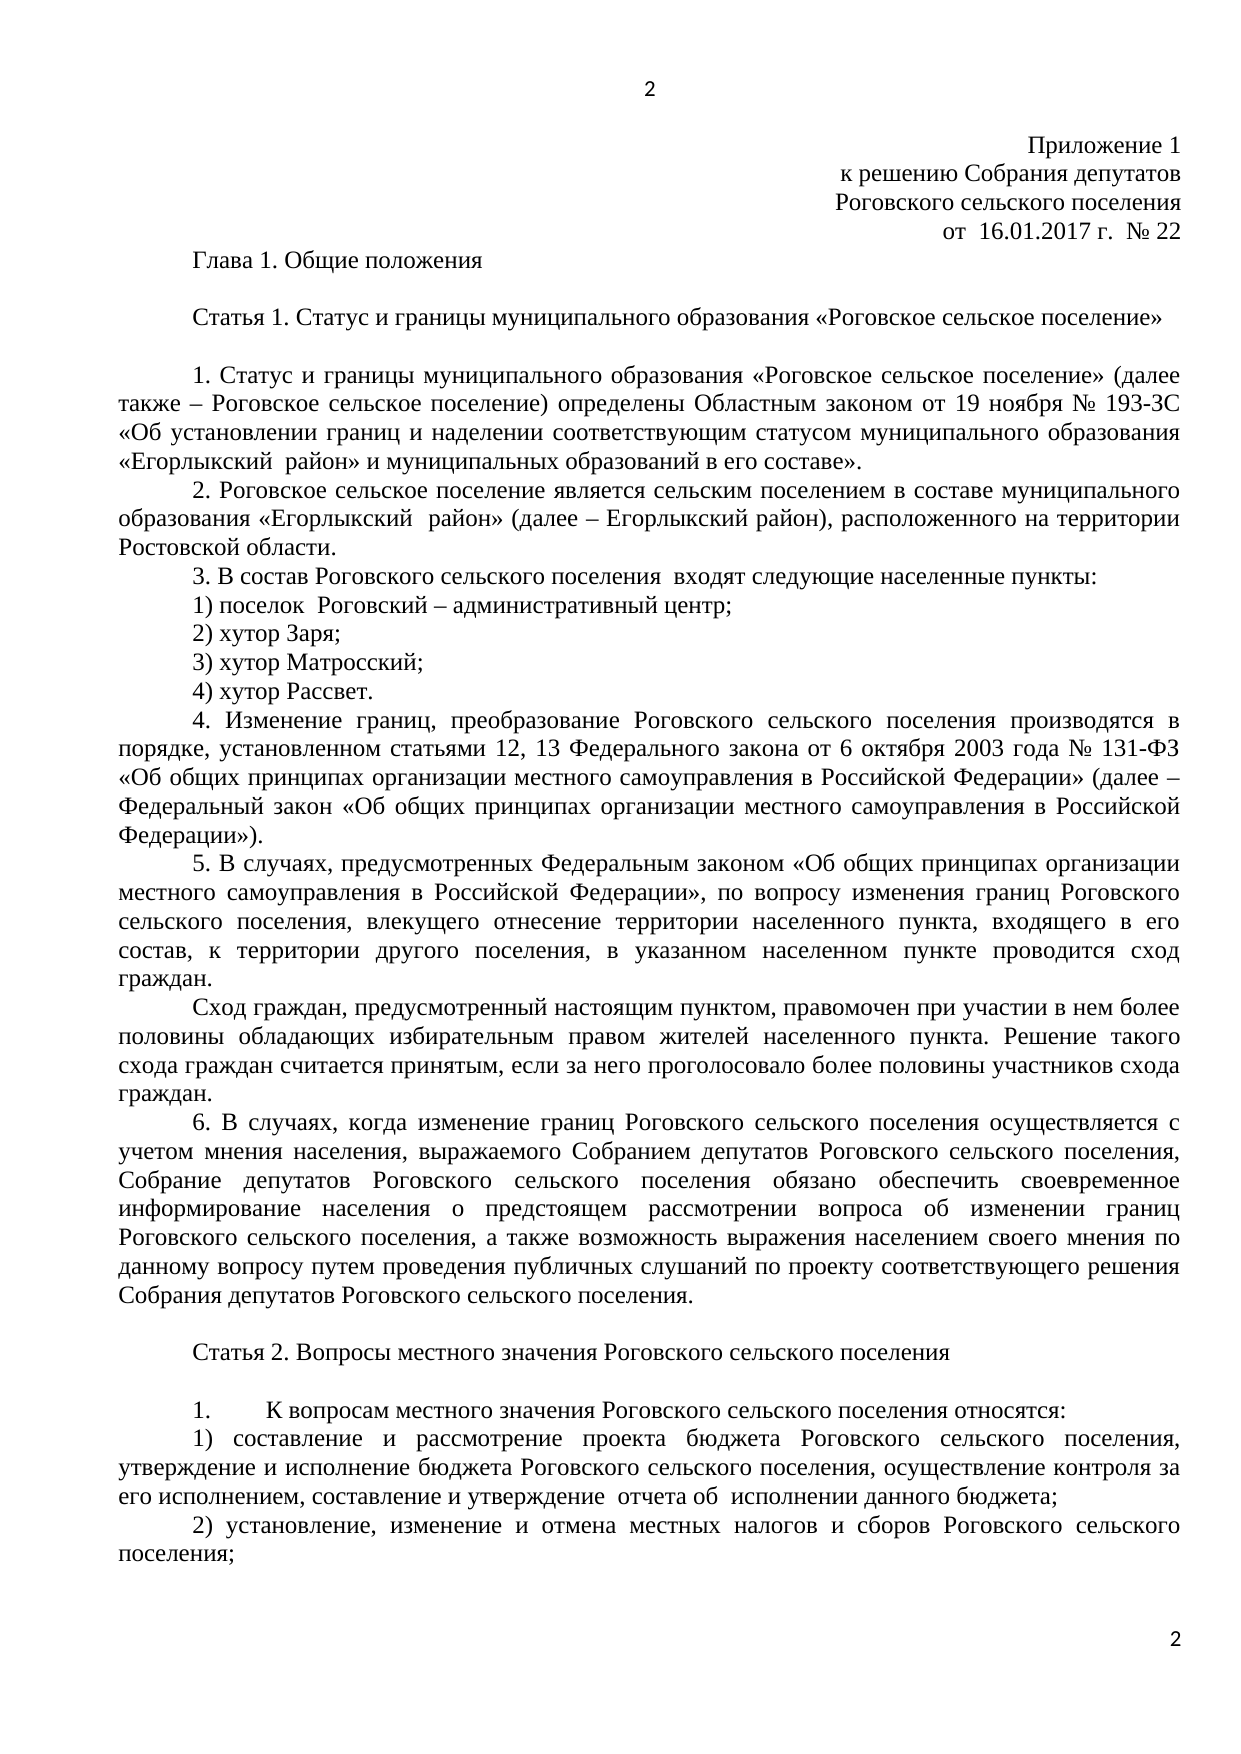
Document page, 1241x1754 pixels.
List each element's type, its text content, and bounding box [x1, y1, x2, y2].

text 1) поселок Роговский – административный центр; [118, 590, 1181, 618]
text 2. Роговское сельское поселение является сельским поселением в составе муниципального образования «Егорлыкский район» (далее – Егорлыкский район), расположенного на территории Ростовской области. [118, 475, 1181, 561]
text от 16.01.2017 г. № 22 [118, 216, 1181, 245]
text 4. Изменение границ, преобразование Роговского сельского поселения производятся в порядке, установленном статьями 12, 13 Федерального закона от 6 октября 2003 года № 131-ФЗ «Об общих принципах организации местного самоуправления в Российской Федерации» (далее – Федеральный закон «Об общих принципах организации местного самоуправления в Российской Федерации»). [118, 705, 1181, 848]
text Сход граждан, предусмотренный настоящим пунктом, правомочен при участии в нем более половины обладающих избирательным правом жителей населенного пункта. Решение такого схода граждан считается принятым, если за него проголосовало более половины участников схода граждан. [118, 992, 1181, 1107]
text 2) установление, изменение и отмена местных налогов и сборов Роговского сельского поселения; [118, 1510, 1181, 1567]
text 3) хутор Матросский; [118, 647, 1181, 676]
text Статья 1. Статус и границы муниципального образования «Роговское сельское поселение» [118, 302, 1181, 331]
text 2) хутор Заря; [118, 618, 1181, 647]
text Роговского сельского поселения [118, 187, 1181, 216]
text Приложение 1 [118, 130, 1181, 158]
text 4) хутор Рассвет. [118, 676, 1181, 705]
text Статья 2. Вопросы местного значения Роговского сельского поселения [118, 1337, 1181, 1366]
text 1. Статус и границы муниципального образования «Роговское сельское поселение» (далее также – Роговское сельское поселение) определены Областным законом от 19 ноября № 193-ЗС «Об установлении границ и наделении соответствующим статусом муниципального образования «Егорлыкский район» и муниципальных образований в его составе». [118, 360, 1181, 475]
text 3. В состав Роговского сельского поселения входят следующие населенные пункты: [118, 561, 1181, 590]
text 5. В случаях, предусмотренных Федеральным законом «Об общих принципах организации местного самоуправления в Российской Федерации», по вопросу изменения границ Роговского сельского поселения, влекущего отнесение территории населенного пункта, входящего в его состав, к территории другого поселения, в указанном населенном пункте проводится сход граждан. [118, 848, 1181, 992]
text 6. В случаях, когда изменение границ Роговского сельского поселения осуществляется с учетом мнения населения, выражаемого Собранием депутатов Роговского сельского поселения, Собрание депутатов Роговского сельского поселения обязано обеспечить своевременное информирование населения о предстоящем рассмотрении вопроса об изменении границ Роговского сельского поселения, а также возможность выражения населением своего мнения по данному вопросу путем проведения публичных слушаний по проекту соответствующего решения Собрания депутатов Роговского сельского поселения. [118, 1107, 1181, 1308]
text к решению Собрания депутатов [118, 158, 1181, 187]
text 1) составление и рассмотрение проекта бюджета Роговского сельского поселения, утверждение и исполнение бюджета Роговского сельского поселения, осуществление контроля за его исполнением, составление и утверждение отчета об исполнении данного бюджета; [118, 1423, 1181, 1510]
text Глава 1. Общие положения [118, 245, 1181, 273]
list К вопросам местного значения Роговского сельского поселения относятся: [118, 1395, 1181, 1423]
